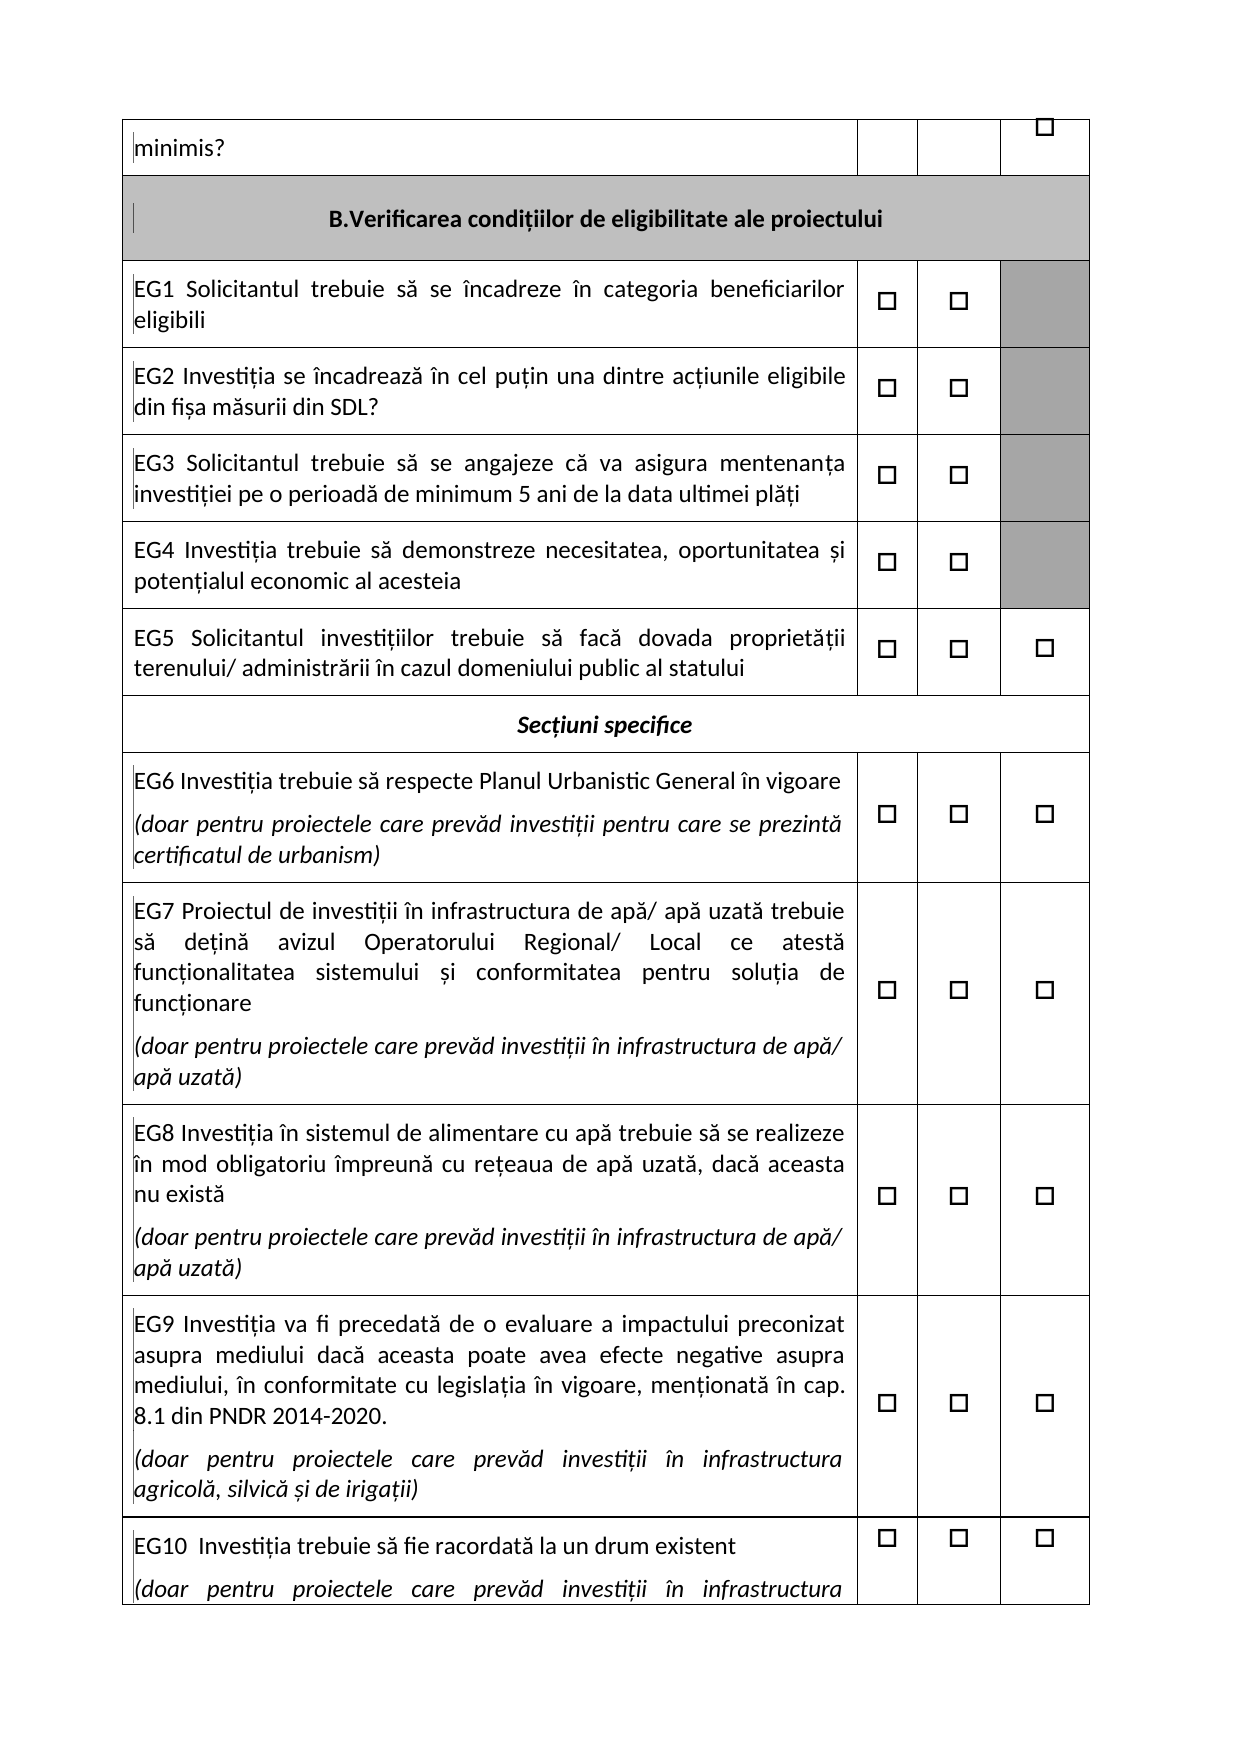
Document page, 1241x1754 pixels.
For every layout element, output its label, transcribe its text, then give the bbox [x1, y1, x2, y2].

table_cell [918, 261, 1000, 347]
table_cell [918, 883, 1000, 1104]
table_cell [918, 120, 1000, 175]
table_cell EG2 Investiția se încadrează în cel puțin una dintre acțiunile eligibile din fișa măsurii din SDL? [123, 348, 857, 434]
table_cell [858, 883, 917, 1104]
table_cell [123, 120, 857, 175]
table_cell [858, 1296, 917, 1516]
table_cell [1001, 120, 1089, 175]
table_cell [858, 522, 917, 608]
table_cell [1001, 609, 1089, 695]
table_cell [1001, 261, 1089, 347]
table_cell EG7 Proiectul de investiţii în infrastructura de apă/ apă uzată trebuie să deţină avizul Operatorului Regional/ Local ce atestă funcţionalitatea sistemului şi conformitatea pentru soluţia de funcţionare (doar pentru proiectele care prevăd investiții în infrastructura de apă/ apă uzată) [123, 883, 857, 1104]
table_cell [918, 1105, 1000, 1295]
table_cell [1001, 522, 1089, 608]
table_cell [858, 435, 917, 521]
table_cell EG9 Investiția va fi precedată de o evaluare a impactului preconizat asupra mediului dacă aceasta poate avea efecte negative asupra mediului, în conformitate cu legislația în vigoare, menționată în cap. 8.1 din PNDR 2014-2020. (doar pentru proiectele care prevăd investiții în infrastructura agricolă, silvică și de irigații) [123, 1296, 857, 1516]
table_cell [1001, 1296, 1089, 1516]
table_cell [1001, 1518, 1089, 1603]
table_cell [858, 1105, 917, 1295]
table_cell [918, 1518, 1000, 1603]
table_cell EG3 Solicitantul trebuie să se angajeze că va asigura mentenanța investiției pe o perioadă de minimum 5 ani de la data ultimei plăţi [123, 435, 857, 521]
table_cell [1001, 348, 1089, 434]
table_cell [858, 609, 917, 695]
table_cell EG1 Solicitantul trebuie să se încadreze în categoria beneficiarilor eligibili [123, 261, 857, 347]
table_cell [1001, 883, 1089, 1104]
table_cell EG6 Investiția trebuie să respecte Planul Urbanistic General în vigoare (doar pentru proiectele care prevăd investiții pentru care se prezintă certificatul de urbanism) [123, 753, 857, 882]
table_cell [918, 609, 1000, 695]
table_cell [123, 1518, 857, 1603]
table_cell EG4 Investiția trebuie să demonstreze necesitatea, oportunitatea și potențialul economic al acesteia [123, 522, 857, 608]
table_cell [858, 753, 917, 882]
table_cell B.Verificarea condițiilor de eligibilitate ale proiectului [123, 176, 1089, 260]
table_cell [858, 261, 917, 347]
table_cell [858, 348, 917, 434]
table_cell [1001, 435, 1089, 521]
table_cell [1001, 1105, 1089, 1295]
table_cell [918, 348, 1000, 434]
table_cell [918, 753, 1000, 882]
table_cell [918, 522, 1000, 608]
table_cell EG5 Solicitantul investiţiilor trebuie să facă dovada proprietății terenului/ administrării în cazul domeniului public al statului [123, 609, 857, 695]
table_cell Secțiuni specifice [123, 696, 1089, 752]
table_cell [918, 435, 1000, 521]
table_cell [858, 1518, 917, 1603]
table_cell [1001, 753, 1089, 882]
table_cell [858, 120, 917, 175]
table_cell EG8 Investiția în sistemul de alimentare cu apă trebuie să se realizeze în mod obligatoriu împreună cu rețeaua de apă uzată, dacă aceasta nu există (doar pentru proiectele care prevăd investiții în infrastructura de apă/ apă uzată) [123, 1105, 857, 1295]
table_cell [918, 1296, 1000, 1516]
